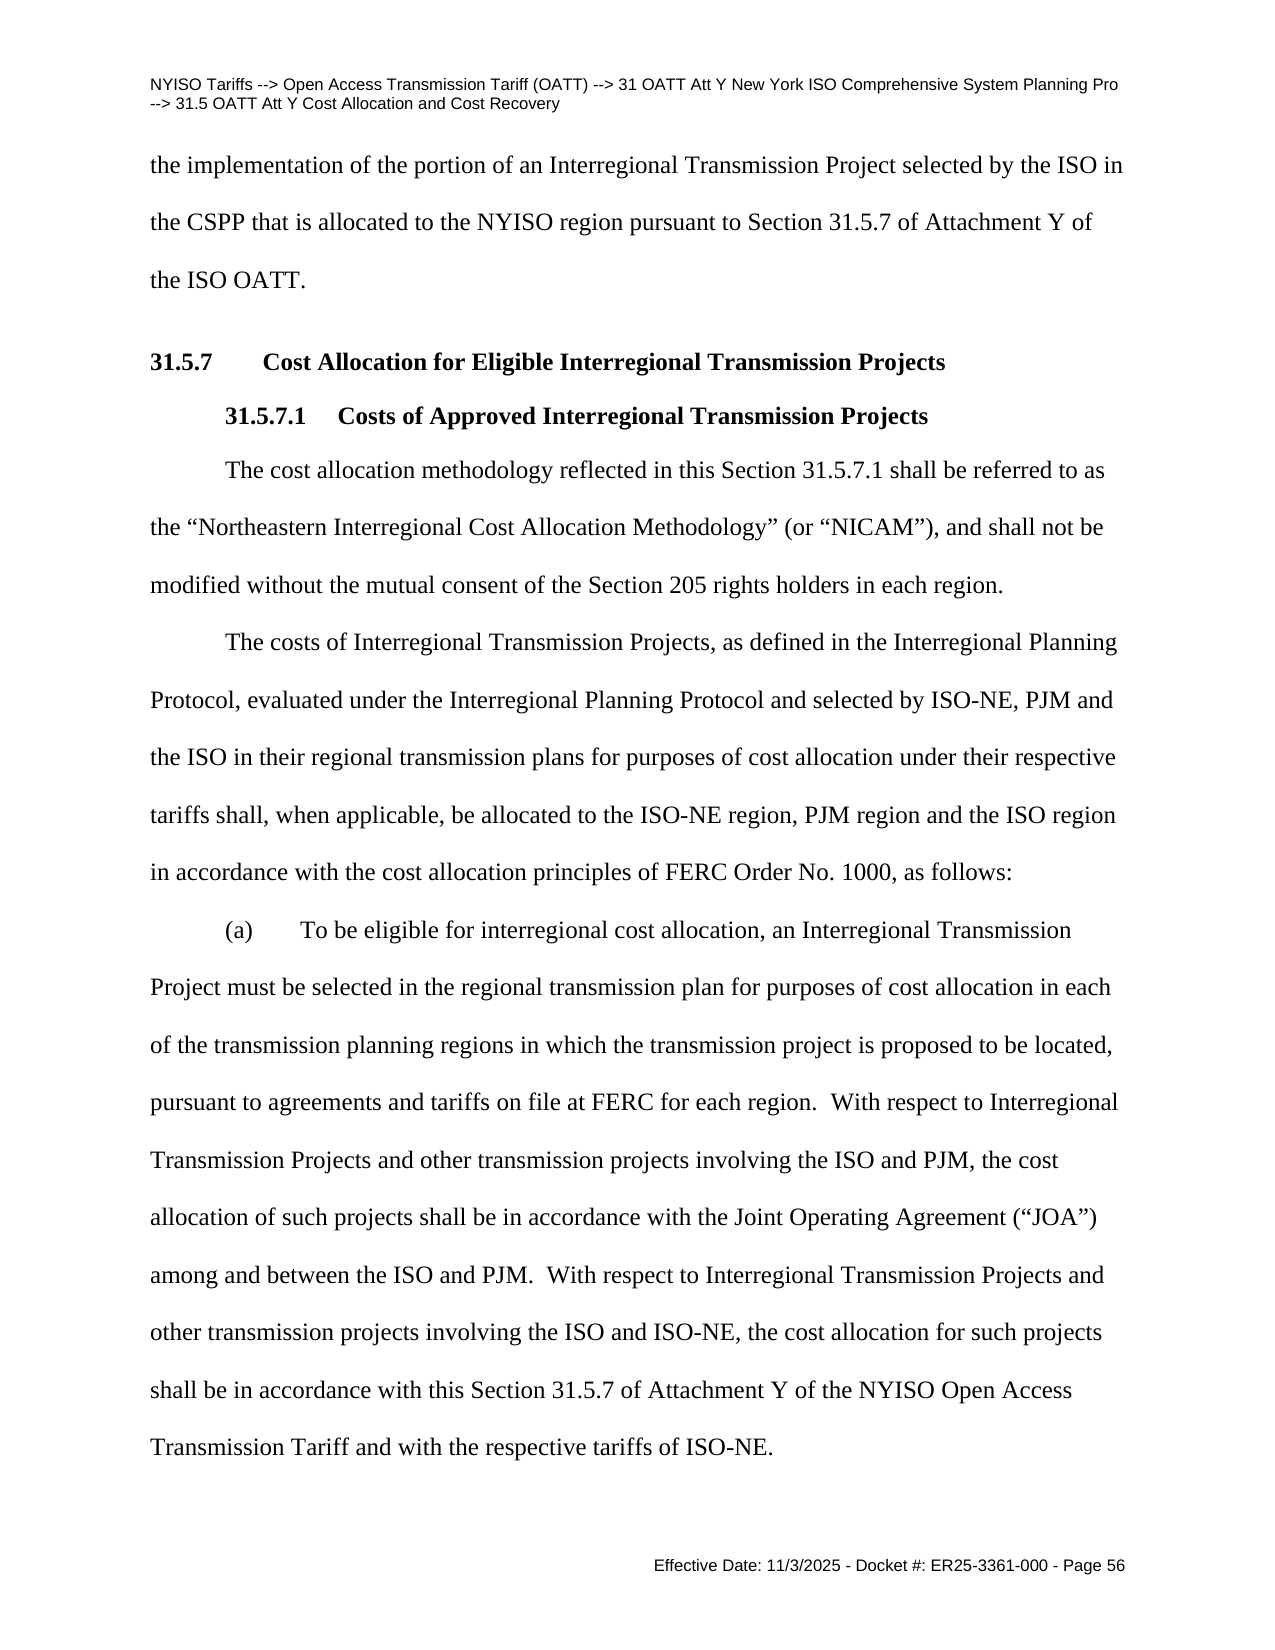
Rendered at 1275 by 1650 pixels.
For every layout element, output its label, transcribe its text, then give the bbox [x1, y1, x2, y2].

subtitle 31.5.7.1 Costs of Approved Interregional Transmission Projects [225, 401, 1125, 430]
text The costs of Interregional Transmission Projects, as defined in the Interregional Planning Protocol, evaluated under the Interregional Planning Protocol and selected by ISO-NE, PJM and the ISO in their regional transmission plans for purposes of cost allocation under their respective tariffs shall, when applicable, be allocated to the ISO-NE region, PJM region and the ISO region in accordance with the cost allocation principles of FERC Order No. 1000, as follows: [150, 627, 1125, 886]
subtitle 31.5.7 Cost Allocation for Eligible Interregional Transmission Projects [150, 347, 1059, 376]
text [150, 150, 1125, 294]
text The cost allocation methodology reflected in this Section 31.5.7.1 shall be referred to as the “Northeastern Interregional Cost Allocation Methodology” (or “NICAM”), and shall not be modified without the mutual consent of the Section 205 rights holders in each region. [150, 455, 1125, 599]
text (a) To be eligible for interregional cost allocation, an Interregional Transmission Project must be selected in the regional transmission plan for purposes of cost allocation in each of the transmission planning regions in which the transmission project is proposed to be located, pursuant to agreements and tariffs on file at FERC for each region. With respect to Interregional Transmission Projects and other transmission projects involving the ISO and PJM, the cost allocation of such projects shall be in accordance with the Joint Operating Agreement (“JOA”) among and between the ISO and PJM. With respect to Interregional Transmission Projects and other transmission projects involving the ISO and ISO-NE, the cost allocation for such projects shall be in accordance with this Section 31.5.7 of Attachment Y of the NYISO Open Access Transmission Tariff and with the respective tariffs of ISO-NE. [150, 915, 1125, 1461]
